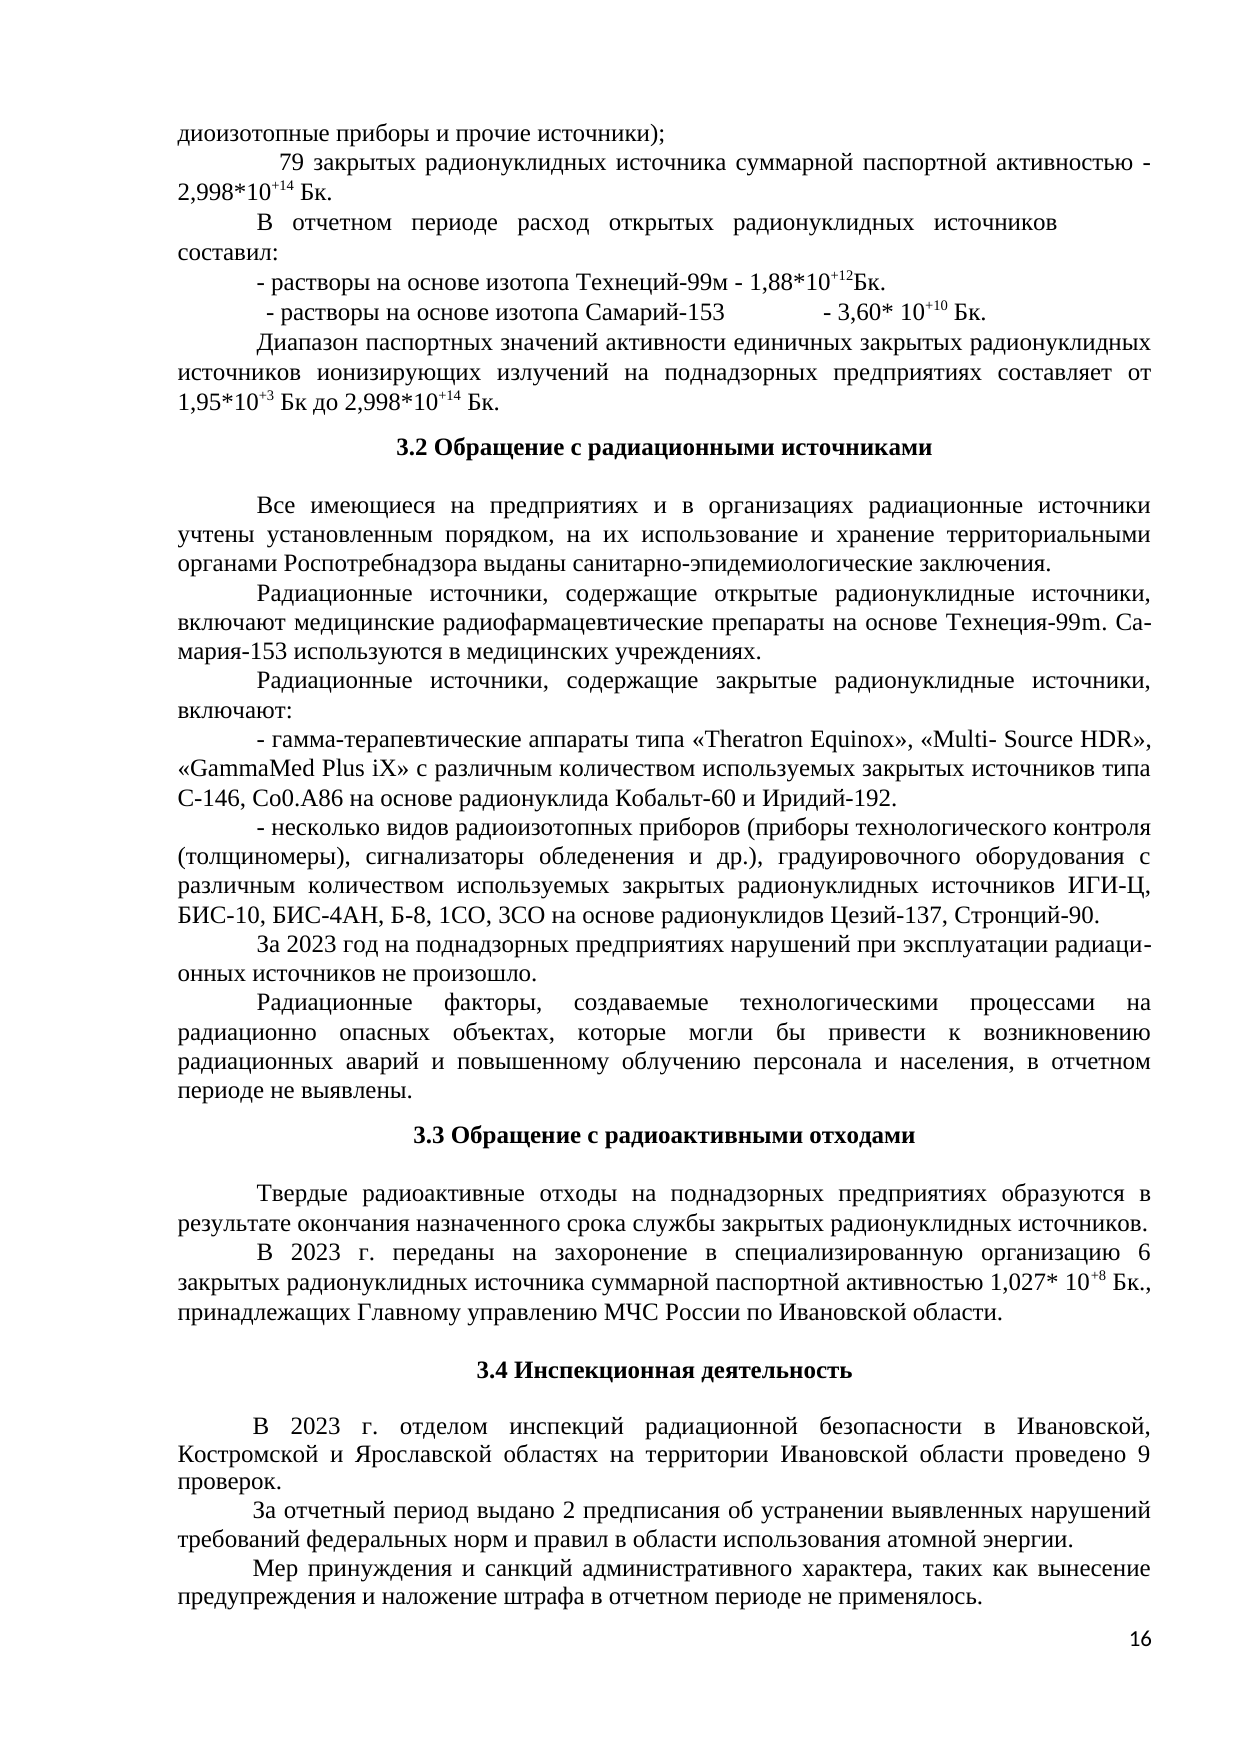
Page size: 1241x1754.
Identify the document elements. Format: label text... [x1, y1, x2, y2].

text В 2023 г. переданы на захоронение в специализированную организацию 6 закрытых радионуклидных источника суммарной паспортной активностью 1,027* 10+8 Бк., принадлежащих Главному управлению МЧС России по Ивановской области. [177, 1237, 1152, 1326]
text - растворы на основе изотопа Технеций-99м - 1,88*10+12Бк. [256, 266, 1058, 296]
text За отчетный период выдано 2 предписания об устранении выявленных нарушений требований федеральных норм и правил в области использования атомной энергии. [177, 1495, 1152, 1553]
text 3.4 Инспекционная деятельность [177, 1356, 1152, 1384]
text - несколько видов радиоизотопных приборов (приборы технологического контроля (толщиномеры), сигнализаторы обледенения и др.), градуировочного оборудования с различным количеством используемых закрытых радионуклидных источников ИГИ-Ц, БИС-10, БИС-4АН, Б-8, 1CO, 3СО на основе радионуклидов Цезий-137, Стронций-90. [177, 812, 1152, 929]
text - растворы на основе изотопа Самарий-153 - 3,60* 10+10 Бк. [177, 296, 1152, 326]
text 3.3 Обращение с радиоактивными отходами [177, 1121, 1152, 1149]
text Все имеющиеся на предприятиях и в организациях радиационные источники учтены установленным порядком, на их использование и хранение территориальными органами Роспотребнадзора выданы санитарно-эпидемиологические заключения. [177, 490, 1152, 578]
text В отчетном периоде расход открытых радионуклидных источников составил: [177, 206, 1058, 266]
text За 2023 год на поднадзорных предприятиях нарушений при эксплуатации радиационных источников не произошло. [177, 929, 1152, 987]
text В 2023 г. отделом инспекций радиационной безопасности в Ивановской, Костромской и Ярославской областях на территории Ивановской области проведено 9 проверок. [177, 1413, 1152, 1495]
text Радиационные источники, содержащие открытые радионуклидные источники, включают медицинские радиофармацевтические препараты на основе Технеция-99m. Самария-153 используются в медицинских учреждениях. [177, 578, 1152, 666]
text Радиационные источники, содержащие закрытые радионуклидные источники, включают: [177, 666, 1152, 724]
text Радиационные факторы, создаваемые технологическими процессами на радиационно опасных объектах, которые могли бы привести к возникновению радиационных аварий и повышенному облучению персонала и населения, в отчетном периоде не выявлены. [177, 987, 1152, 1104]
text 3.2 Обращение с радиационными источниками [177, 432, 1152, 461]
text 79 закрытых радионуклидных источника суммарной паспортной активностью -2,998*10+14 Бк. [177, 147, 1152, 206]
text Твердые радиоактивные отходы на поднадзорных предприятиях образуются в результате окончания назначенного срока службы закрытых радионуклидных источников. [177, 1178, 1152, 1237]
text Диапазон паспортных значений активности единичных закрытых радионуклидных источников ионизирующих излучений на поднадзорных предприятиях составляет от 1,95*10+3 Бк до 2,998*10+14 Бк. [177, 326, 1152, 416]
text Мер принуждения и санкций административного характера, таких как вынесение предупреждения и наложение штрафа в отчетном периоде не применялось. [177, 1553, 1152, 1610]
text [177, 118, 1152, 147]
text - гамма-терапевтические аппараты типа «Theratron Equinox», «Multi- Source HDR», «GammaMed Plus iХ» с различным количеством используемых закрытых источников типа С-146, Со0.А86 на основе радионуклида Кобальт-60 и Иридий-192. [177, 724, 1152, 812]
